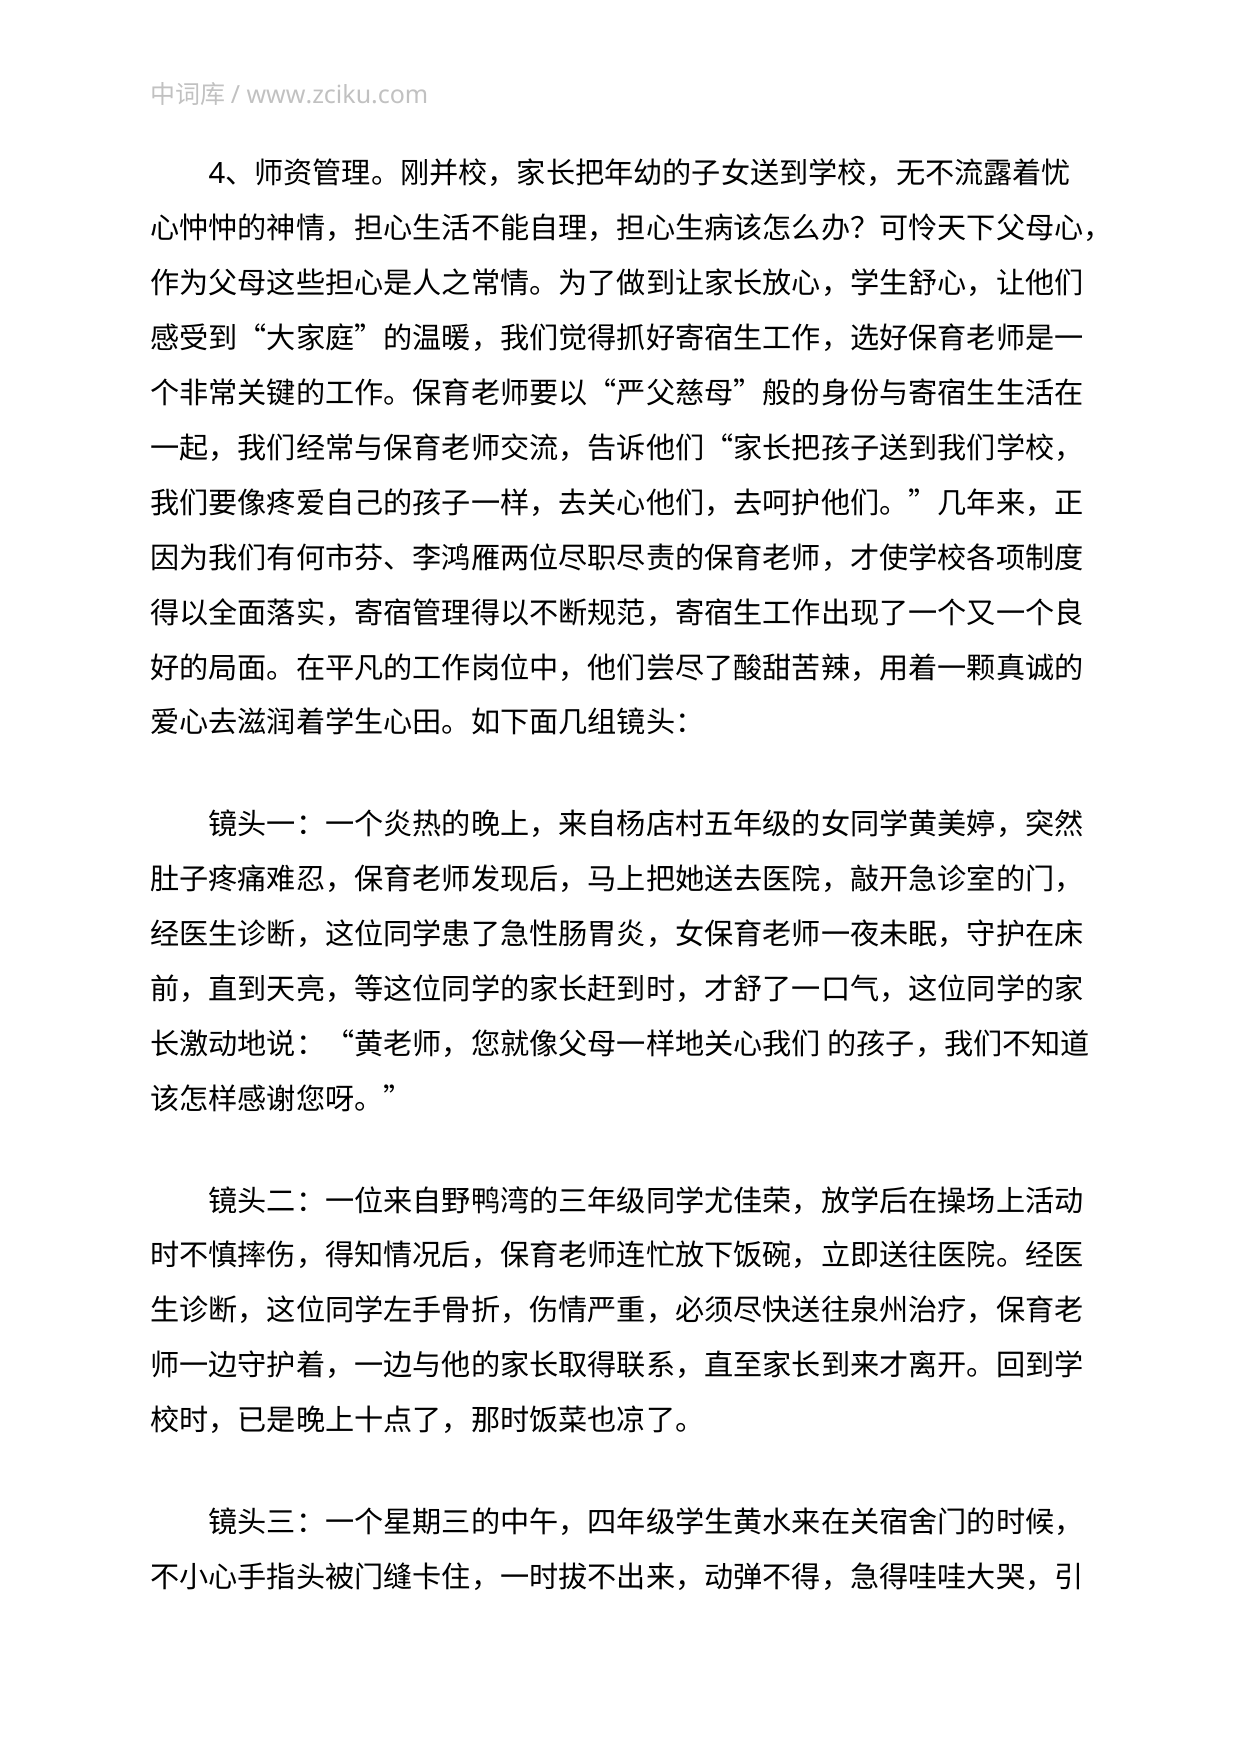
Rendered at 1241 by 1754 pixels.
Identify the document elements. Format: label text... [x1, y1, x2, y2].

text 镜头二：一位来自野鸭湾的三年级同学尤佳荣，放学后在操场上活动时不慎摔伤，得知情况后，保育老师连忙放下饭碗，立即送往医院。经医生诊断，这位同学左手骨折，伤情严重，必须尽快送往泉州治疗，保育老师一边守护着，一边与他的家长取得联系，直至家长到来才离开。回到学校时，已是晚上十点了，那时饭菜也凉了。 [150, 1177, 1090, 1439]
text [150, 1498, 1090, 1596]
text 镜头一：一个炎热的晚上，来自杨店村五年级的女同学黄美婷，突然肚子疼痛难忍，保育老师发现后，马上把她送去医院，敲开急诊室的门，经医生诊断，这位同学患了急性肠胃炎，女保育老师一夜未眠，守护在床前，直到天亮，等这位同学的家长赶到时，才舒了一口气，这位同学的家长激动地说：“黄老师，您就像父母一样地关心我们 的孩子，我们不知道该怎样感谢您呀。” [150, 801, 1090, 1118]
text 4、师资管理。刚并校，家长把年幼的子女送到学校，无不流露着忧心忡忡的神情，担心生活不能自理，担心生病该怎么办？可怜天下父母心，作为父母这些担心是人之常情。为了做到让家长放心，学生舒心，让他们感受到“大家庭”的温暖，我们觉得抓好寄宿生工作，选好保育老师是一个非常关键的工作。保育老师要以“严父慈母”般的身份与寄宿生生活在一起，我们经常与保育老师交流，告诉他们“家长把孩子送到我们学校，我们要像疼爱自己的孩子一样，去关心他们，去呵护他们。”几年来，正因为我们有何市芬、李鸿雁两位尽职尽责的保育老师，才使学校各项制度得以全面落实，寄宿管理得以不断规范，寄宿生工作出现了一个又一个良好的局面。在平凡的工作岗位中，他们尝尽了酸甜苦辣，用着一颗真诚的爱心去滋润着学生心田。如下面几组镜头： [150, 150, 1090, 741]
